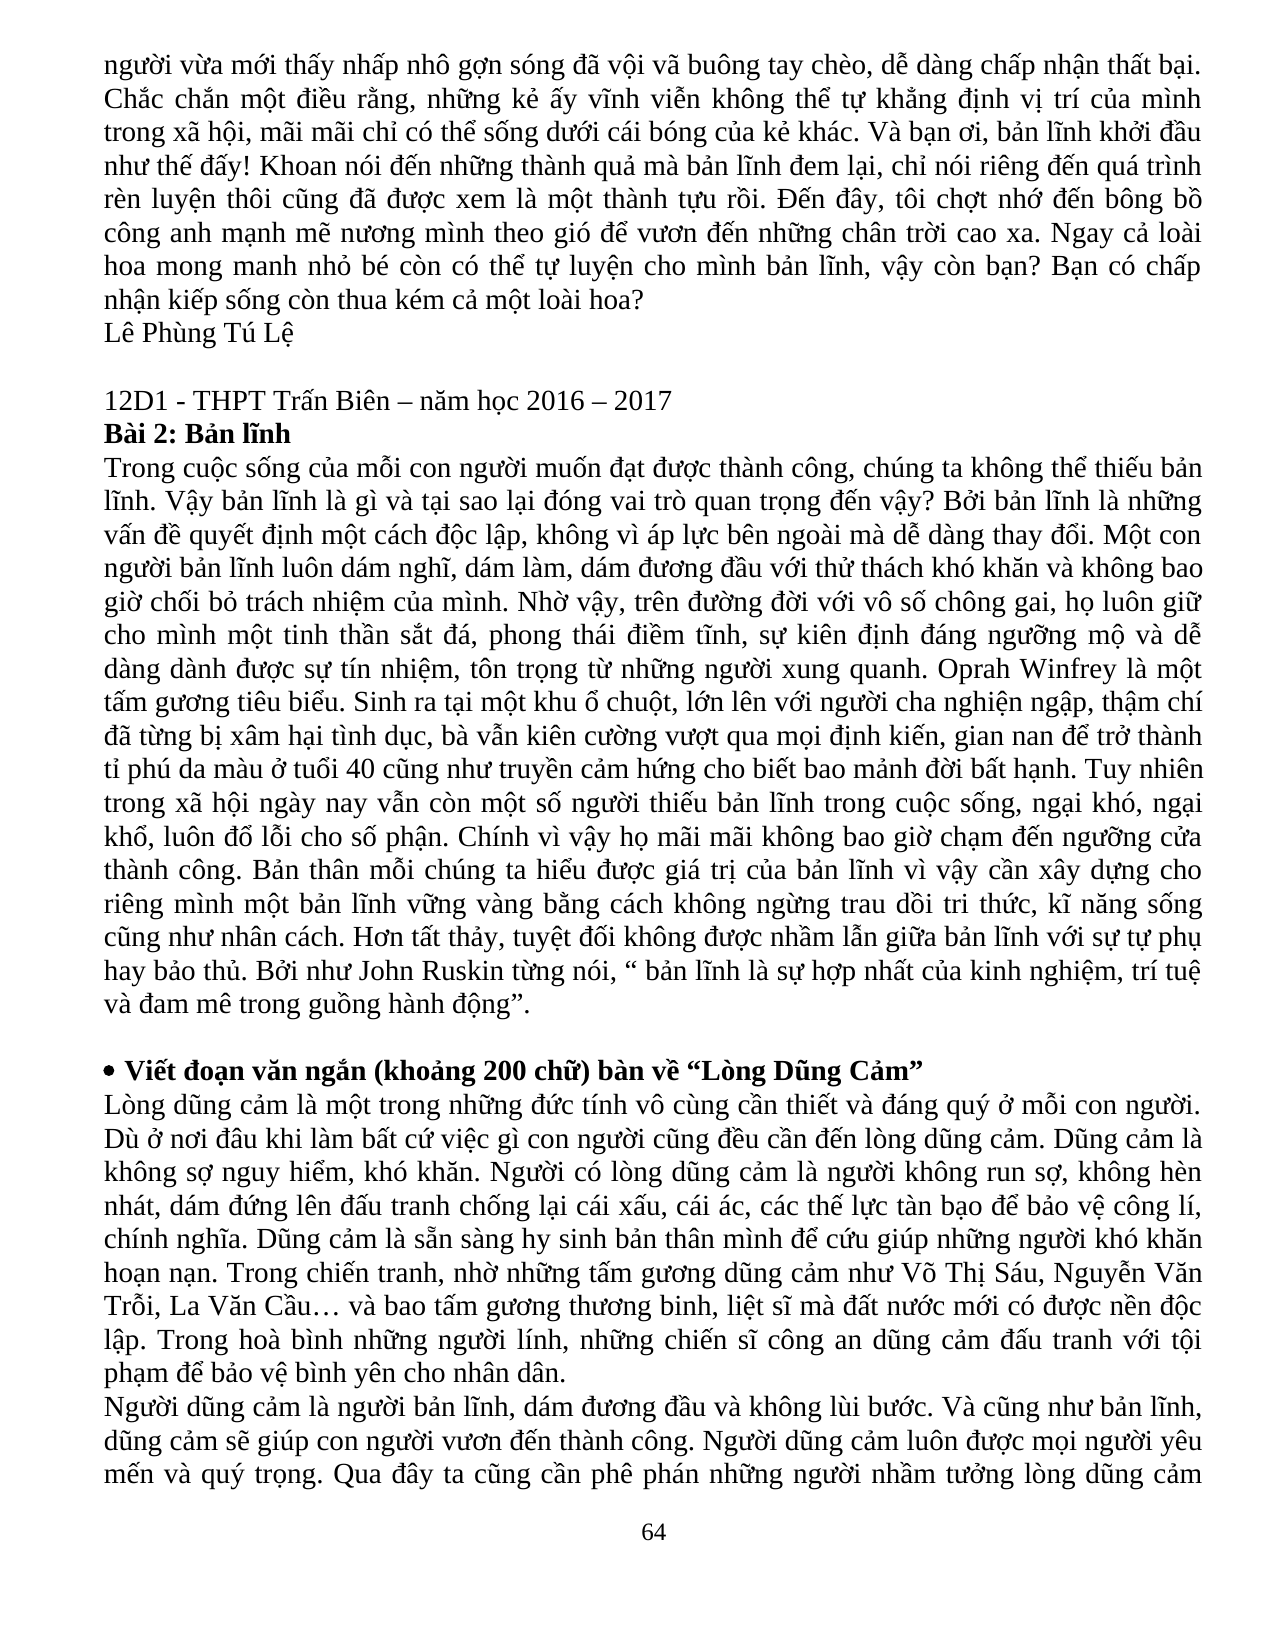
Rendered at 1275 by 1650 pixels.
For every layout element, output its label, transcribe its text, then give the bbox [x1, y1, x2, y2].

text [104, 1389, 1204, 1490]
list Viết đoạn văn ngắn (khoảng 200 chữ) bàn về “Lòng Dũng Cảm” [104, 1053, 1204, 1087]
text Bài 2: Bản lĩnh [104, 416, 1204, 450]
text Trong cuộc sống của mỗi con người muốn đạt được thành công, chúng ta không thể thiếu bản lĩnh. Vậy bản lĩnh là gì và tại sao lại đóng vai trò quan trọng đến vậy? Bởi bản lĩnh là những vấn đề quyết định một cách độc lập, không vì áp lực bên ngoài mà dễ dàng thay đổi. Một con người bản lĩnh luôn dám nghĩ, dám làm, dám đương đầu với thử thách khó khăn và không bao giờ chối bỏ trách nhiệm của mình. Nhờ vậy, trên đường đời với vô số chông gai, họ luôn giữ cho mình một tinh thần sắt đá, phong thái điềm tĩnh, sự kiên định đáng ngưỡng mộ và dễ dàng dành được sự tín nhiệm, tôn trọng từ những người xung quanh. Oprah Winfrey là một tấm gương tiêu biểu. Sinh ra tại một khu ổ chuột, lớn lên với người cha nghiện ngập, thậm chí đã từng bị xâm hại tình dục, bà vẫn kiên cường vượt qua mọi định kiến, gian nan để trở thành tỉ phú da màu ở tuổi 40 cũng như truyền cảm hứng cho biết bao mảnh đời bất hạnh. Tuy nhiên trong xã hội ngày nay vẫn còn một số người thiếu bản lĩnh trong cuộc sống, ngại khó, ngại khổ, luôn đổ lỗi cho số phận. Chính vì vậy họ mãi mãi không bao giờ chạm đến ngưỡng cửa thành công. Bản thân mỗi chúng ta hiểu được giá trị của bản lĩnh vì vậy cần xây dựng cho riêng mình một bản lĩnh vững vàng bằng cách không ngừng trau dồi tri thức, kĩ năng sống cũng như nhân cách. Hơn tất thảy, tuyệt đối không được nhầm lẫn giữa bản lĩnh với sự tự phụ hay bảo thủ. Bởi như John Ruskin từng nói, “ bản lĩnh là sự hợp nhất của kinh nghiệm, trí tuệ và đam mê trong guồng hành động”. [104, 450, 1204, 1020]
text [104, 47, 1204, 316]
text Lê Phùng Tú Lệ [104, 316, 1204, 349]
text 12D1 - THPT Trấn Biên – năm học 2016 – 2017 [104, 383, 1204, 416]
text Lòng dũng cảm là một trong những đức tính vô cùng cần thiết và đáng quý ở mỗi con người. Dù ở nơi đâu khi làm bất cứ việc gì con người cũng đều cần đến lòng dũng cảm. Dũng cảm là không sợ nguy hiểm, khó khăn. Người có lòng dũng cảm là người không run sợ, không hèn nhát, dám đứng lên đấu tranh chống lại cái xấu, cái ác, các thế lực tàn bạo để bảo vệ công lí, chính nghĩa. Dũng cảm là sẵn sàng hy sinh bản thân mình để cứu giúp những người khó khăn hoạn nạn. Trong chiến tranh, nhờ những tấm gương dũng cảm như Võ Thị Sáu, Nguyễn Văn Trỗi, La Văn Cầu… và bao tấm gương thương binh, liệt sĩ mà đất nước mới có được nền độc lập. Trong hoà bình những người lính, những chiến sĩ công an dũng cảm đấu tranh với tội phạm để bảo vệ bình yên cho nhân dân. [104, 1087, 1204, 1389]
